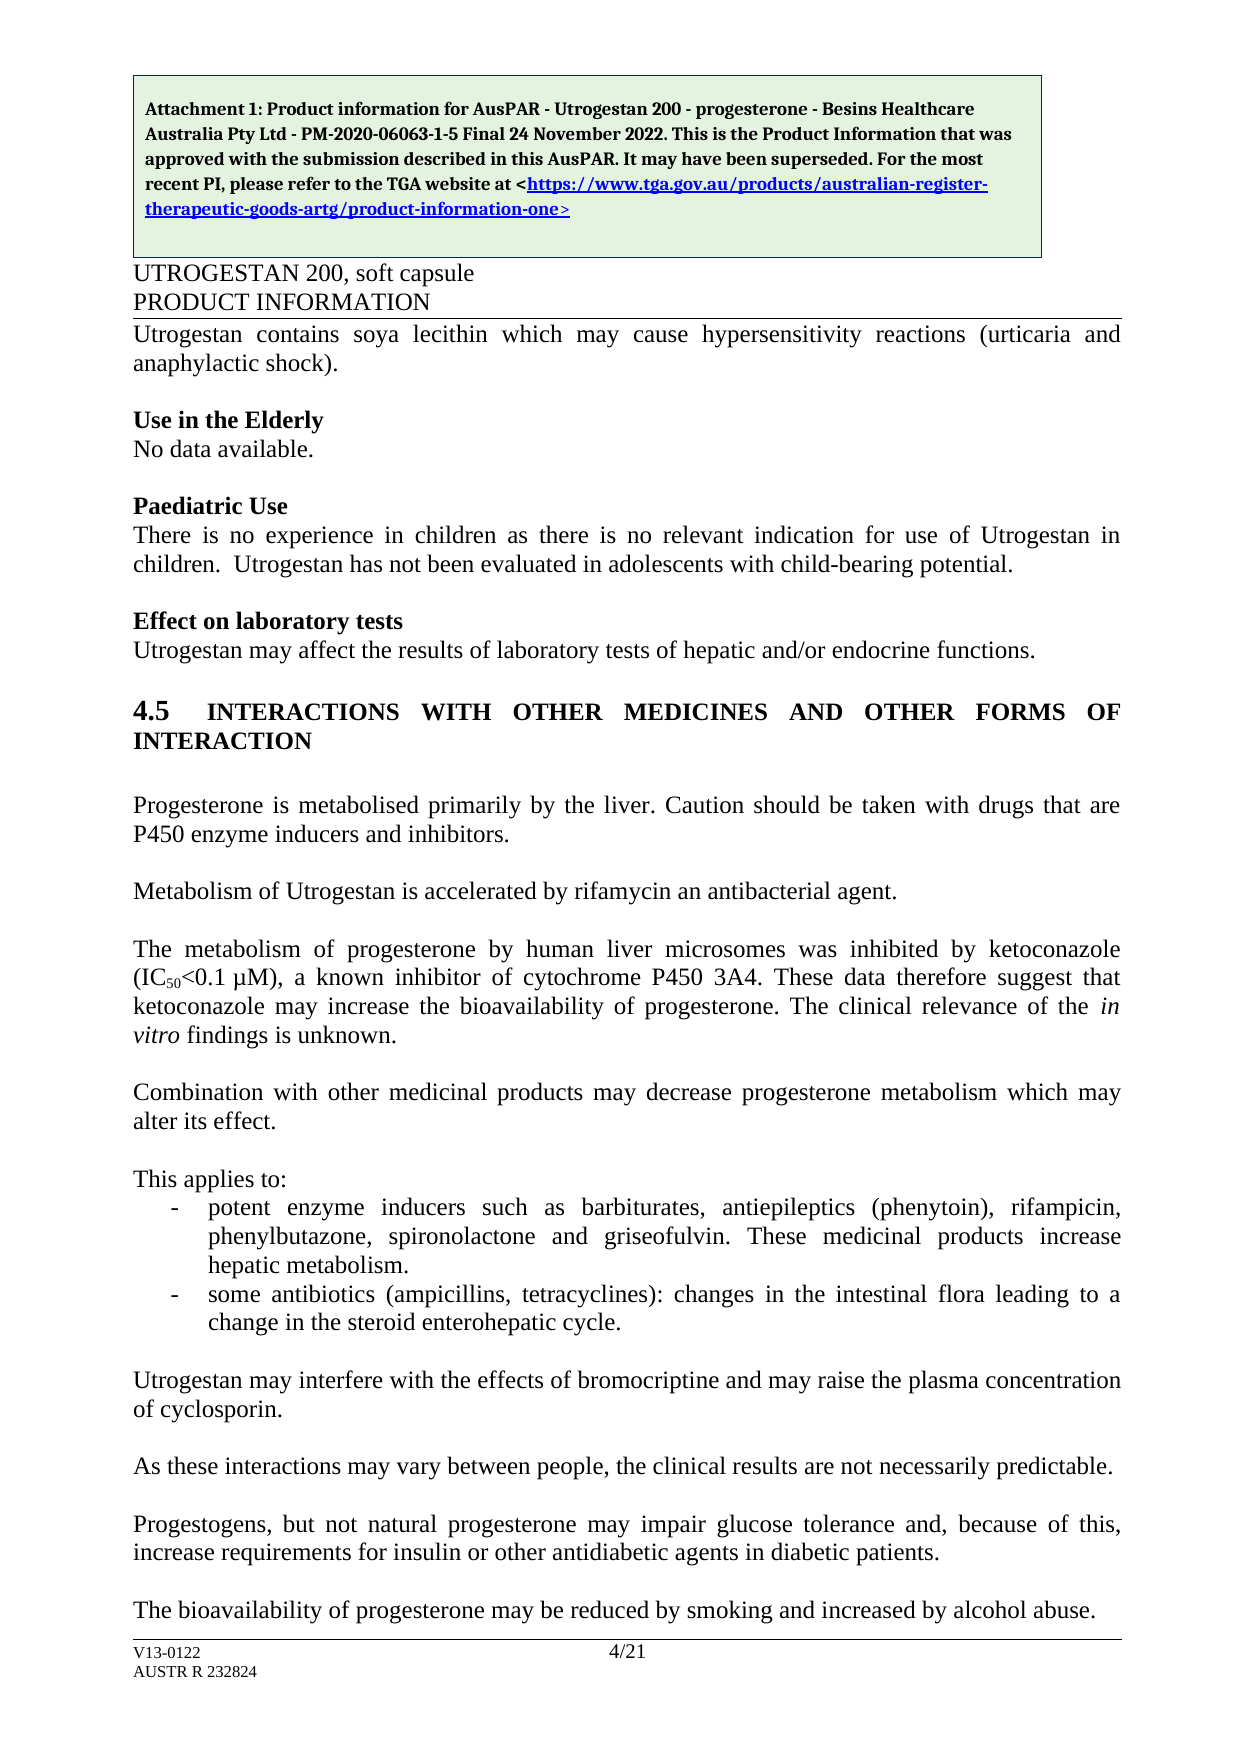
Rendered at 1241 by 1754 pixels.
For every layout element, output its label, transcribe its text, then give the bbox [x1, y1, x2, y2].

text Effect on laboratory tests [133, 606, 1122, 635]
list potent enzyme inducers such as barbiturates, antiepileptics (phenytoin), rifampicin, phenylbutazone, spironolactone and griseofulvin. These medicinal products increase hepatic metabolism. [170, 1192, 1122, 1279]
subtitle INTERACTIONS WITH OTHER MEDICINES AND OTHER FORMS OF INTERACTION [133, 693, 1122, 755]
text Paediatric Use [133, 491, 797, 520]
text Utrogestan contains soya lecithin which may cause hypersensitivity reactions (urticaria and anaphylactic shock). [133, 319, 1122, 376]
text No data available. [133, 434, 1122, 463]
text Utrogestan may interfere with the effects of bromocriptine and may raise the plasma concentration of cyclosporin. [133, 1365, 1122, 1422]
text Progesterone is metabolised primarily by the liver. Caution should be taken with drugs that are P450 enzyme inducers and inhibitors. [133, 790, 1122, 847]
text Combination with other medicinal products may decrease progesterone metabolism which may alter its effect. [133, 1077, 1122, 1135]
text Utrogestan may affect the results of laboratory tests of hepatic and/or endocrine functions. [133, 635, 1122, 664]
text As these interactions may vary between people, the clinical results are not necessarily predictable. [133, 1451, 1122, 1480]
text There is no experience in children as there is no relevant indication for use of Utrogestan in children. Utrogestan has not been evaluated in adolescents with child-bearing potential. [133, 520, 1122, 578]
text The bioavailability of progesterone may be reduced by smoking and increased by alcohol abuse. [133, 1595, 1122, 1624]
text Metabolism of Utrogestan is accelerated by rifamycin an antibacterial agent. [133, 876, 1122, 905]
text This applies to: [133, 1164, 1122, 1192]
text Use in the Elderly [133, 405, 1122, 434]
text The metabolism of progesterone by human liver microsomes was inhibited by ketoconazole (IC50<0.1 µM), a known inhibitor of cytochrome P450 3A4. These data therefore suggest that ketoconazole may increase the bioavailability of progesterone. The clinical relevance of the in vitro findings is unknown. [133, 934, 1122, 1049]
text Progestogens, but not natural progesterone may impair glucose tolerance and, because of this, increase requirements for insulin or other antidiabetic agents in diabetic patients. [133, 1509, 1122, 1566]
text - some antibiotics (ampicillins, tetracyclines): changes in the intestinal flora leading to a change in the steroid enterohepatic cycle. [170, 1279, 1122, 1336]
